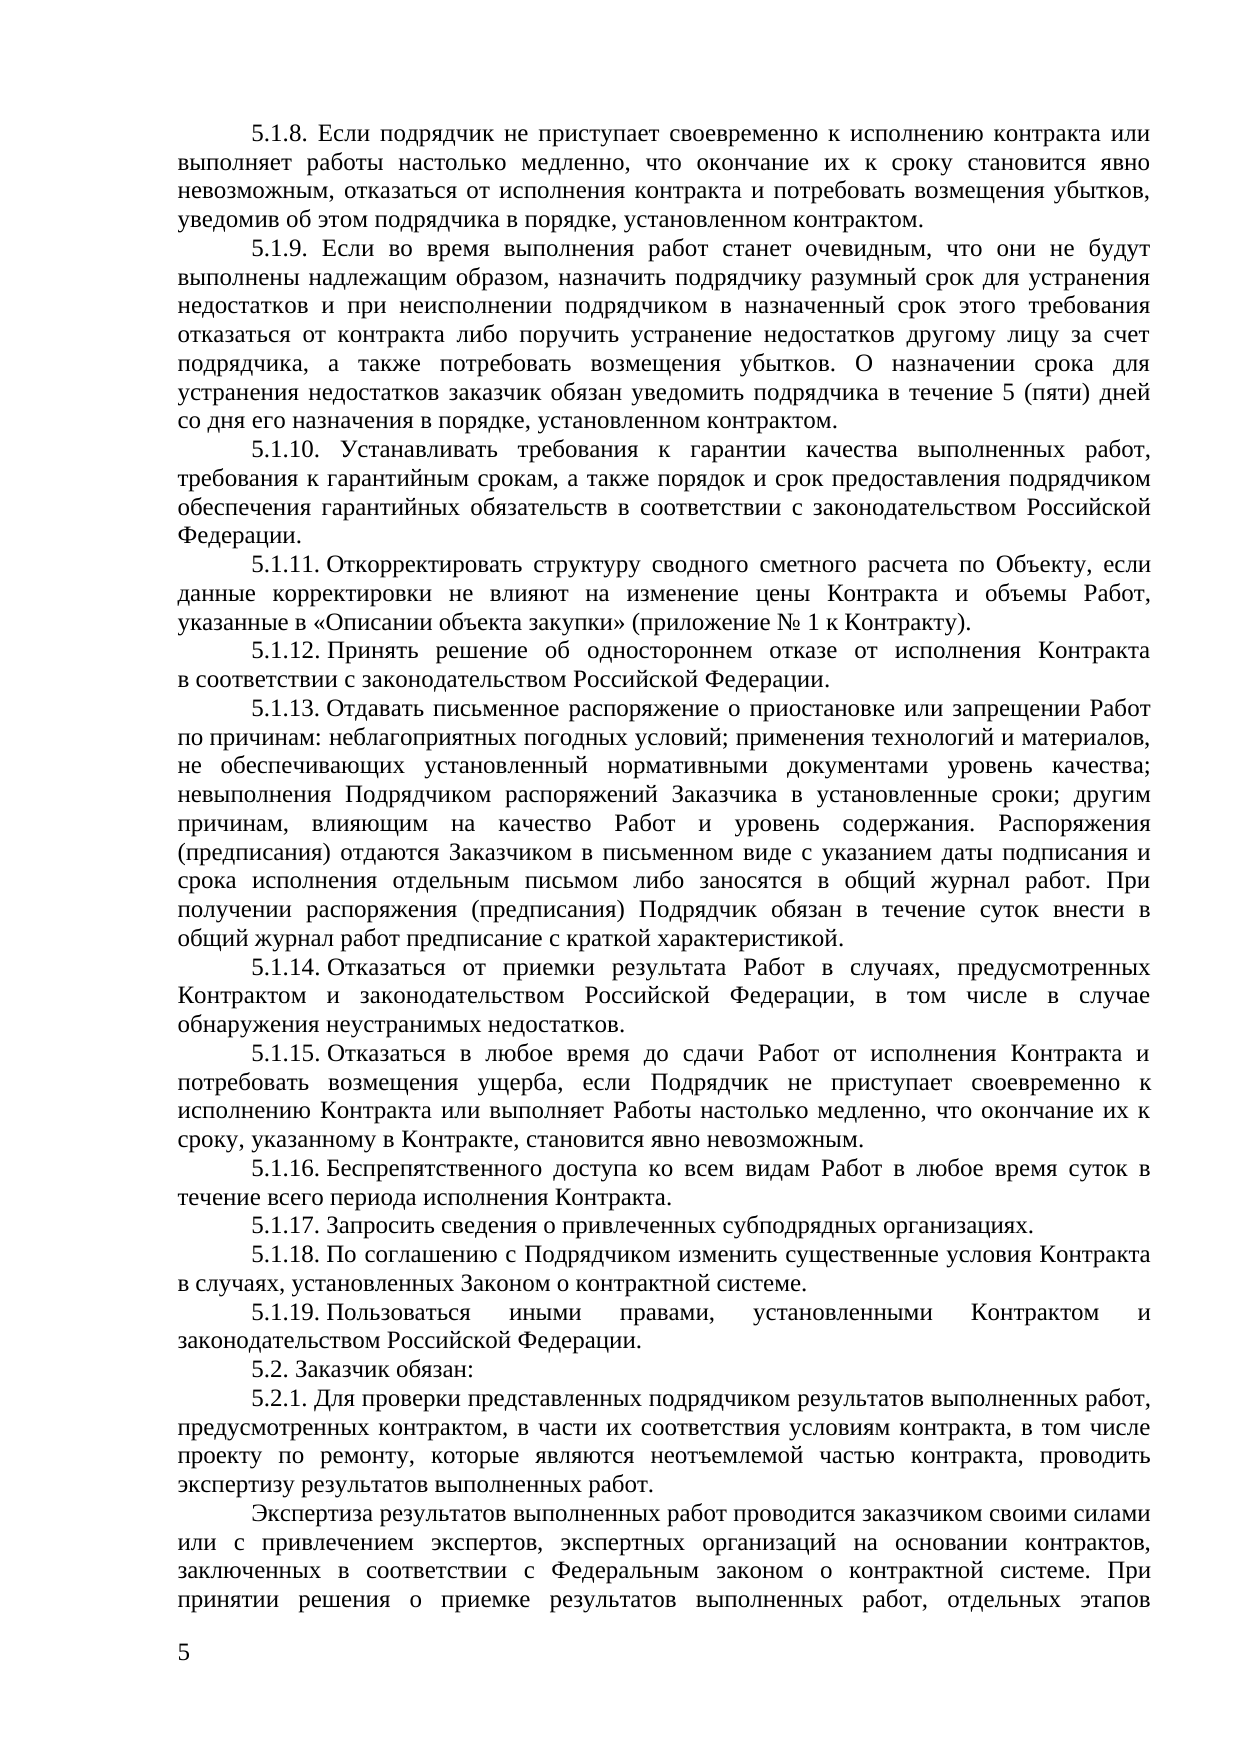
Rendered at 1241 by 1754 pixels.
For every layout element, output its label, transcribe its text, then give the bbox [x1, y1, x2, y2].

text 5.1.15. Отказаться в любое время до сдачи Работ от исполнения Контракта и потребовать возмещения ущерба, если Подрядчик не приступает своевременно к исполнению Контракта или выполняет Работы настолько медленно, что окончание их к сроку, указанному в Контракте, становится явно невозможным. [177, 1038, 1152, 1153]
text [177, 1498, 1152, 1613]
text 5.1.9. Если во время выполнения работ станет очевидным, что они не будут выполнены надлежащим образом, назначить подрядчику разумный срок для устранения недостатков и при неисполнении подрядчиком в назначенный срок этого требования отказаться от контракта либо поручить устранение недостатков другому лицу за счет подрядчика, а также потребовать возмещения убытков. О назначении срока для устранения недостатков заказчик обязан уведомить подрядчика в течение 5 (пяти) дней со дня его назначения в порядке, установленном контрактом. [177, 233, 1152, 434]
text 5.1.19. Пользоваться иными правами, установленными Контрактом и законодательством Российской Федерации. [177, 1297, 1152, 1354]
text 5.1.14. Отказаться от приемки результата Работ в случаях, предусмотренных Контрактом и законодательством Российской Федерации, в том числе в случае обнаружения неустранимых недостатков. [177, 952, 1152, 1038]
text 5.1.16. Беспрепятственного доступа ко всем видам Работ в любое время суток в течение всего периода исполнения Контракта. [177, 1153, 1152, 1211]
text 5.1.13. Отдавать письменное распоряжение о приостановке или запрещении Работ по причинам: неблагоприятных погодных условий; применения технологий и материалов, не обеспечивающих установленный нормативными документами уровень качества; невыполнения Подрядчиком распоряжений Заказчика в установленные сроки; другим причинам, влияющим на качество Работ и уровень содержания. Распоряжения (предписания) отдаются Заказчиком в письменном виде с указанием даты подписания и срока исполнения отдельным письмом либо заносятся в общий журнал работ. При получении распоряжения (предписания) Подрядчик обязан в течение суток внести в общий журнал работ предписание с краткой характеристикой. [177, 693, 1152, 952]
text 5.1.8. Если подрядчик не приступает своевременно к исполнению контракта или выполняет работы настолько медленно, что окончание их к сроку становится явно невозможным, отказаться от исполнения контракта и потребовать возмещения убытков, уведомив об этом подрядчика в порядке, установленном контрактом. [177, 118, 1152, 233]
text 5.1.11. Откорректировать структуру сводного сметного расчета по Объекту, если данные корректировки не влияют на изменение цены Контракта и объемы Работ, указанные в «Описании объекта закупки» (приложение № 1 к Контракту). [177, 549, 1152, 636]
text 5.1.10. Устанавливать требования к гарантии качества выполненных работ, требования к гарантийным срокам, а также порядок и срок предоставления подрядчиком обеспечения гарантийных обязательств в соответствии с законодательством Российской Федерации. [177, 434, 1152, 549]
text 5.1.17. Запросить сведения о привлеченных субподрядных организациях. [177, 1211, 1152, 1239]
text 5.2. Заказчик обязан: [177, 1354, 1152, 1383]
text 5.1.12. Принять решение об одностороннем отказе от исполнения Контракта в соответствии с законодательством Российской Федерации. [177, 636, 1152, 693]
text 5.2.1. Для проверки представленных подрядчиком результатов выполненных работ, предусмотренных контрактом, в части их соответствия условиям контракта, в том числе проекту по ремонту, которые являются неотъемлемой частью контракта, проводить экспертизу результатов выполненных работ. [177, 1383, 1152, 1498]
text 5.1.18. По соглашению с Подрядчиком изменить существенные условия Контракта в случаях, установленных Законом о контрактной системе. [177, 1239, 1152, 1297]
